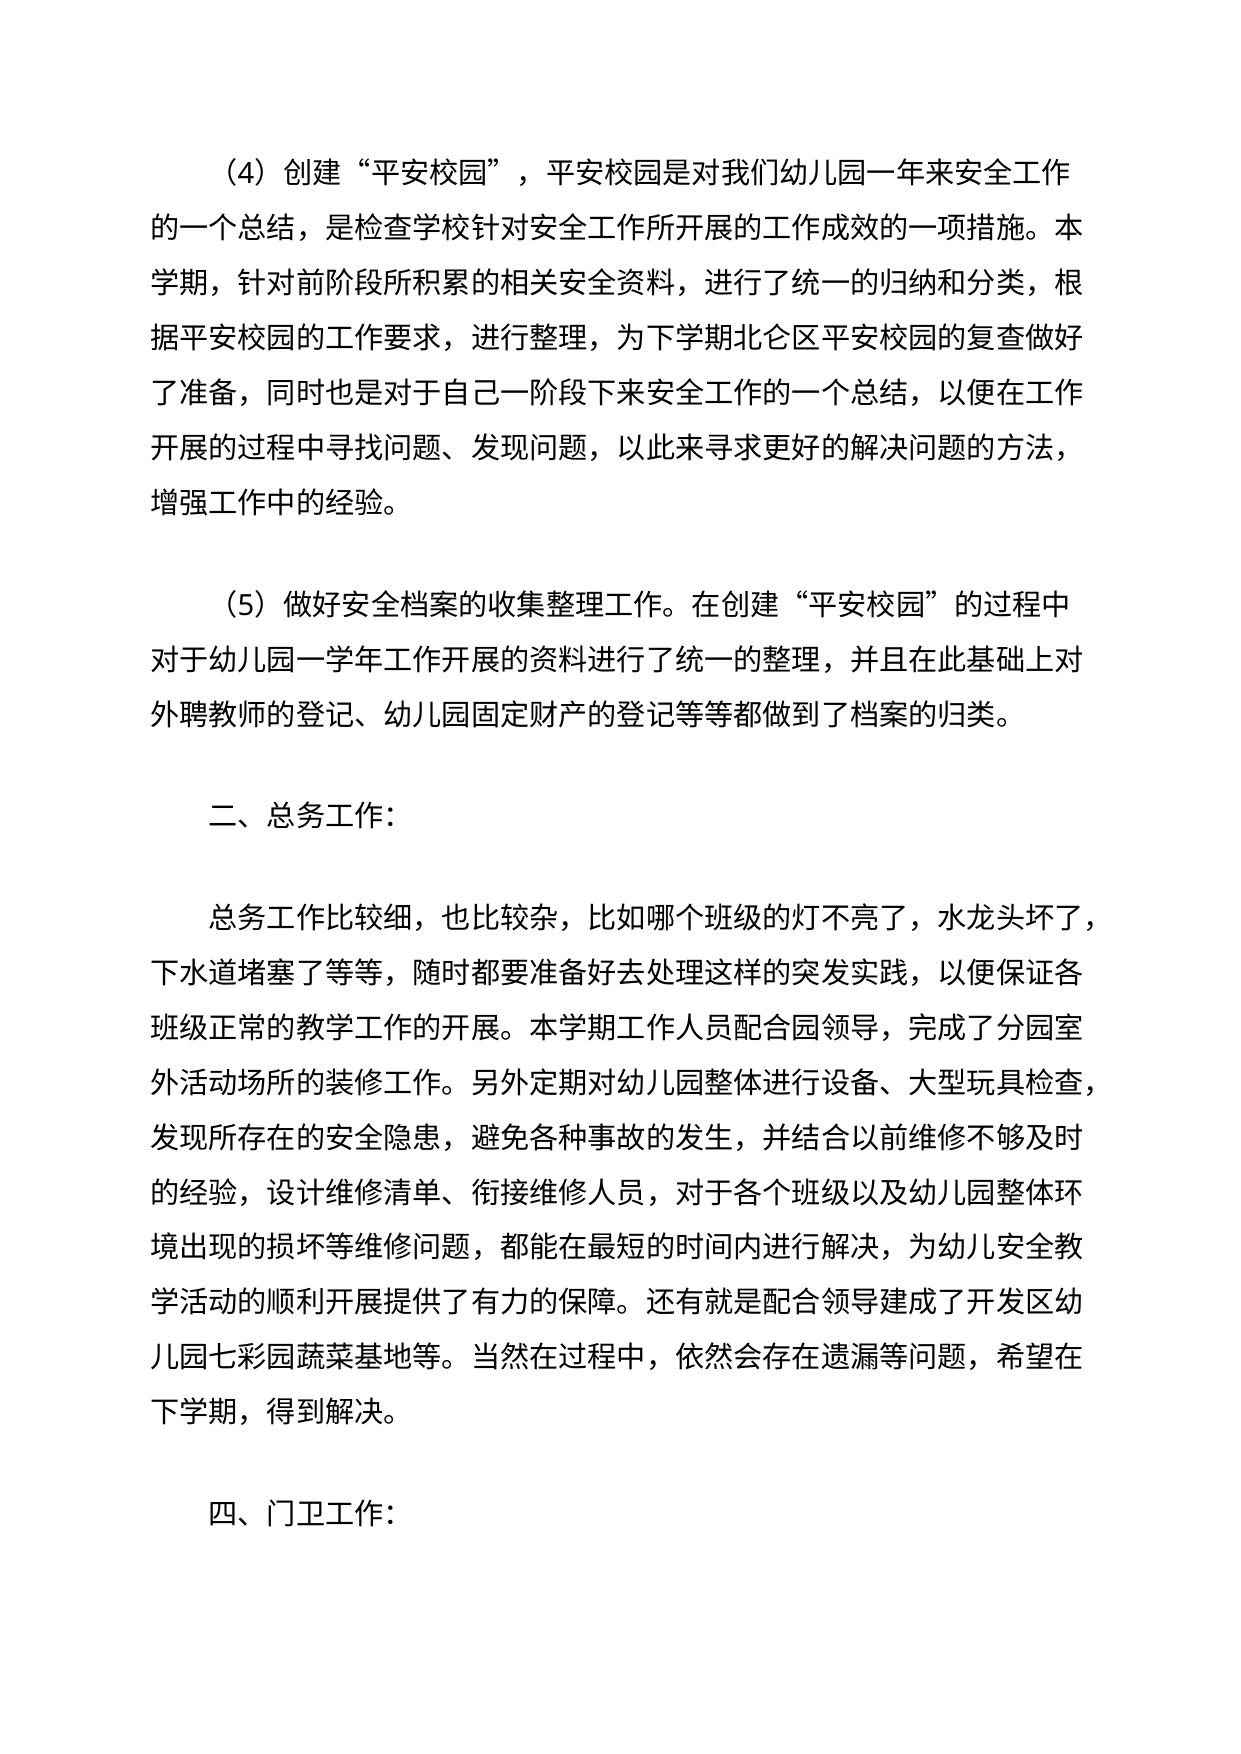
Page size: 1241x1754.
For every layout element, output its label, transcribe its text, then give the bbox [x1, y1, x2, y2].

text 总务工作比较细，也比较杂，比如哪个班级的灯不亮了，水龙头坏了，下水道堵塞了等等，随时都要准备好去处理这样的突发实践，以便保证各班级正常的教学工作的开展。本学期工作人员配合园领导，完成了分园室外活动场所的装修工作。另外定期对幼儿园整体进行设备、大型玩具检查，发现所存在的安全隐患，避免各种事故的发生，并结合以前维修不够及时的经验，设计维修清单、衔接维修人员，对于各个班级以及幼儿园整体环境出现的损坏等维修问题，都能在最短的时间内进行解决，为幼儿安全教学活动的顺利开展提供了有力的保障。还有就是配合领导建成了开发区幼儿园七彩园蔬菜基地等。当然在过程中，依然会存在遗漏等问题，希望在下学期，得到解决。 [150, 895, 1090, 1431]
text （5）做好安全档案的收集整理工作。在创建“平安校园”的过程中对于幼儿园一学年工作开展的资料进行了统一的整理，并且在此基础上对外聘教师的登记、幼儿园固定财产的登记等等都做到了档案的归类。 [150, 581, 1090, 733]
text （4）创建“平安校园”，平安校园是对我们幼儿园一年来安全工作的一个总结，是检查学校针对安全工作所开展的工作成效的一项措施。本学期，针对前阶段所积累的相关安全资料，进行了统一的归纳和分类，根据平安校园的工作要求，进行整理，为下学期北仑区平安校园的复查做好了准备，同时也是对于自己一阶段下来安全工作的一个总结，以便在工作开展的过程中寻找问题、发现问题，以此来寻求更好的解决问题的方法，增强工作中的经验。 [150, 150, 1090, 522]
text 二、总务工作： [150, 793, 1090, 835]
text 四、门卫工作： [150, 1491, 1090, 1533]
